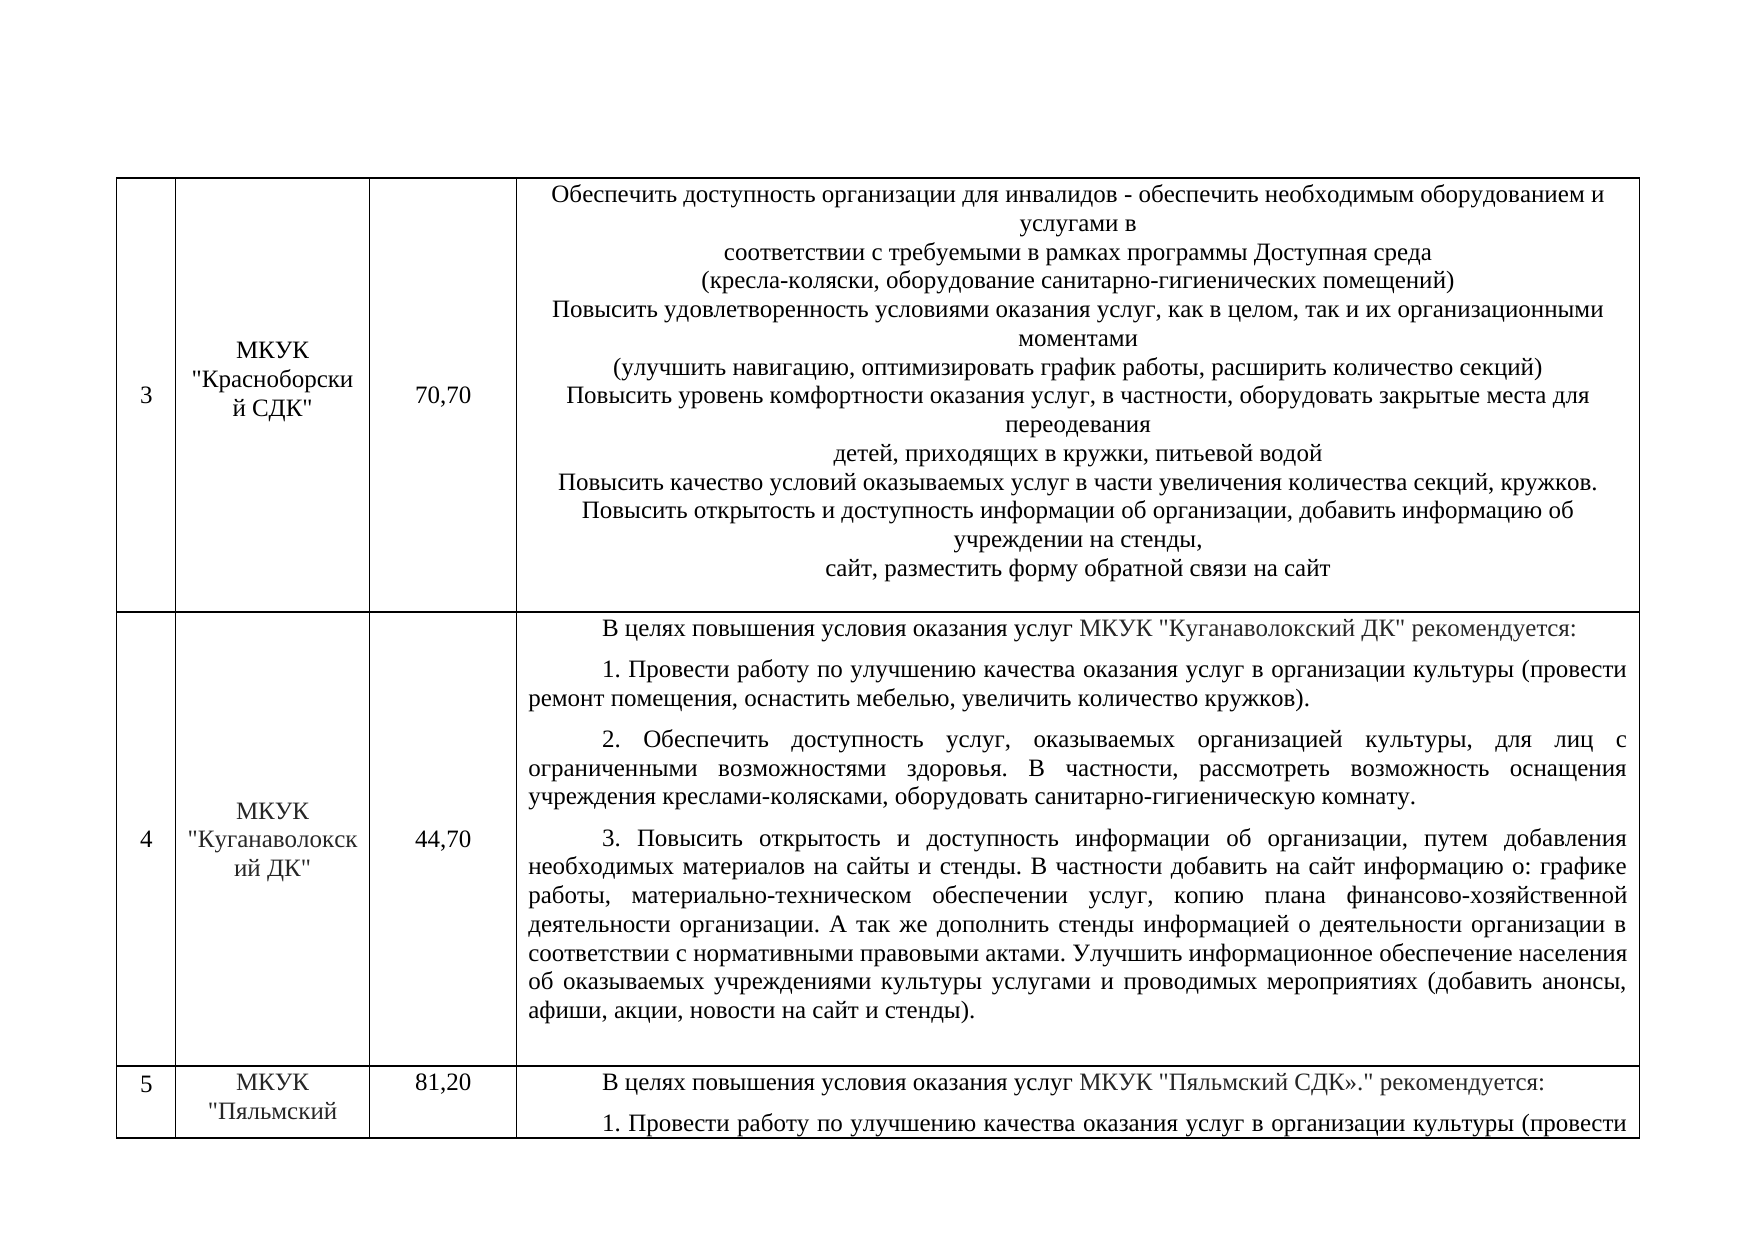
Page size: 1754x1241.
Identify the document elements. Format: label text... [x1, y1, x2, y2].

table_cell 5 [117, 1067, 175, 1137]
table_cell В целях повышения условия оказания услуг МКУК "Куганаволокский ДК" рекомендуется: 1. Провести работу по улучшению качества оказания услуг в организации культуры (провести ремонт помещения, оснастить мебелью, увеличить количество кружков). 2. Обеспечить доступность услуг, оказываемых организацией культуры, для лиц с ограниченными возможностями здоровья. В частности, рассмотреть возможность оснащения учреждения креслами-колясками, оборудовать санитарно-гигиеническую комнату. 3. Повысить открытость и доступность информации об организации, путем добавления необходимых материалов на сайты и стенды. В частности добавить на сайт информацию о: графике работы, материально-техническом обеспечении услуг, копию плана финансово-хозяйственной деятельности организации. А так же дополнить стенды информацией о деятельности организации в соответствии с нормативными правовыми актами. Улучшить информационное обеспечение населения об оказываемых учреждениями культуры услугами и проводимых мероприятиях (добавить анонсы, афиши, акции, новости на сайт и стенды). [517, 613, 1639, 1065]
table_cell МКУК "Красноборски й СДК" [176, 179, 369, 611]
table_cell 44,70 [370, 613, 516, 1065]
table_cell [517, 1067, 1639, 1137]
table_cell Обеспечить доступность организации для инвалидов - обеспечить необходимым оборудованием и услугами в соответствии с требуемыми в рамках программы Доступная среда (кресла-коляски, оборудование санитарно-гигиенических помещений) Повысить удовлетворенность условиями оказания услуг, как в целом, так и их организационными моментами (улучшить навигацию, оптимизировать график работы, расширить количество секций) Повысить уровень комфортности оказания услуг, в частности, оборудовать закрытые места для переодевания детей, приходящих в кружки, питьевой водой Повысить качество условий оказываемых услуг в части увеличения количества секций, кружков. Повысить открытость и доступность информации об организации, добавить информацию об учреждении на стенды, сайт, разместить форму обратной связи на сайт [517, 179, 1639, 611]
table_cell МКУК "Куганаволокский ДК" [176, 613, 369, 1065]
table_cell 3 [117, 179, 175, 611]
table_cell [176, 1067, 369, 1137]
table_cell 81,20 [370, 1067, 516, 1137]
table_cell 70,70 [370, 179, 516, 611]
table_cell 4 [117, 613, 175, 1065]
